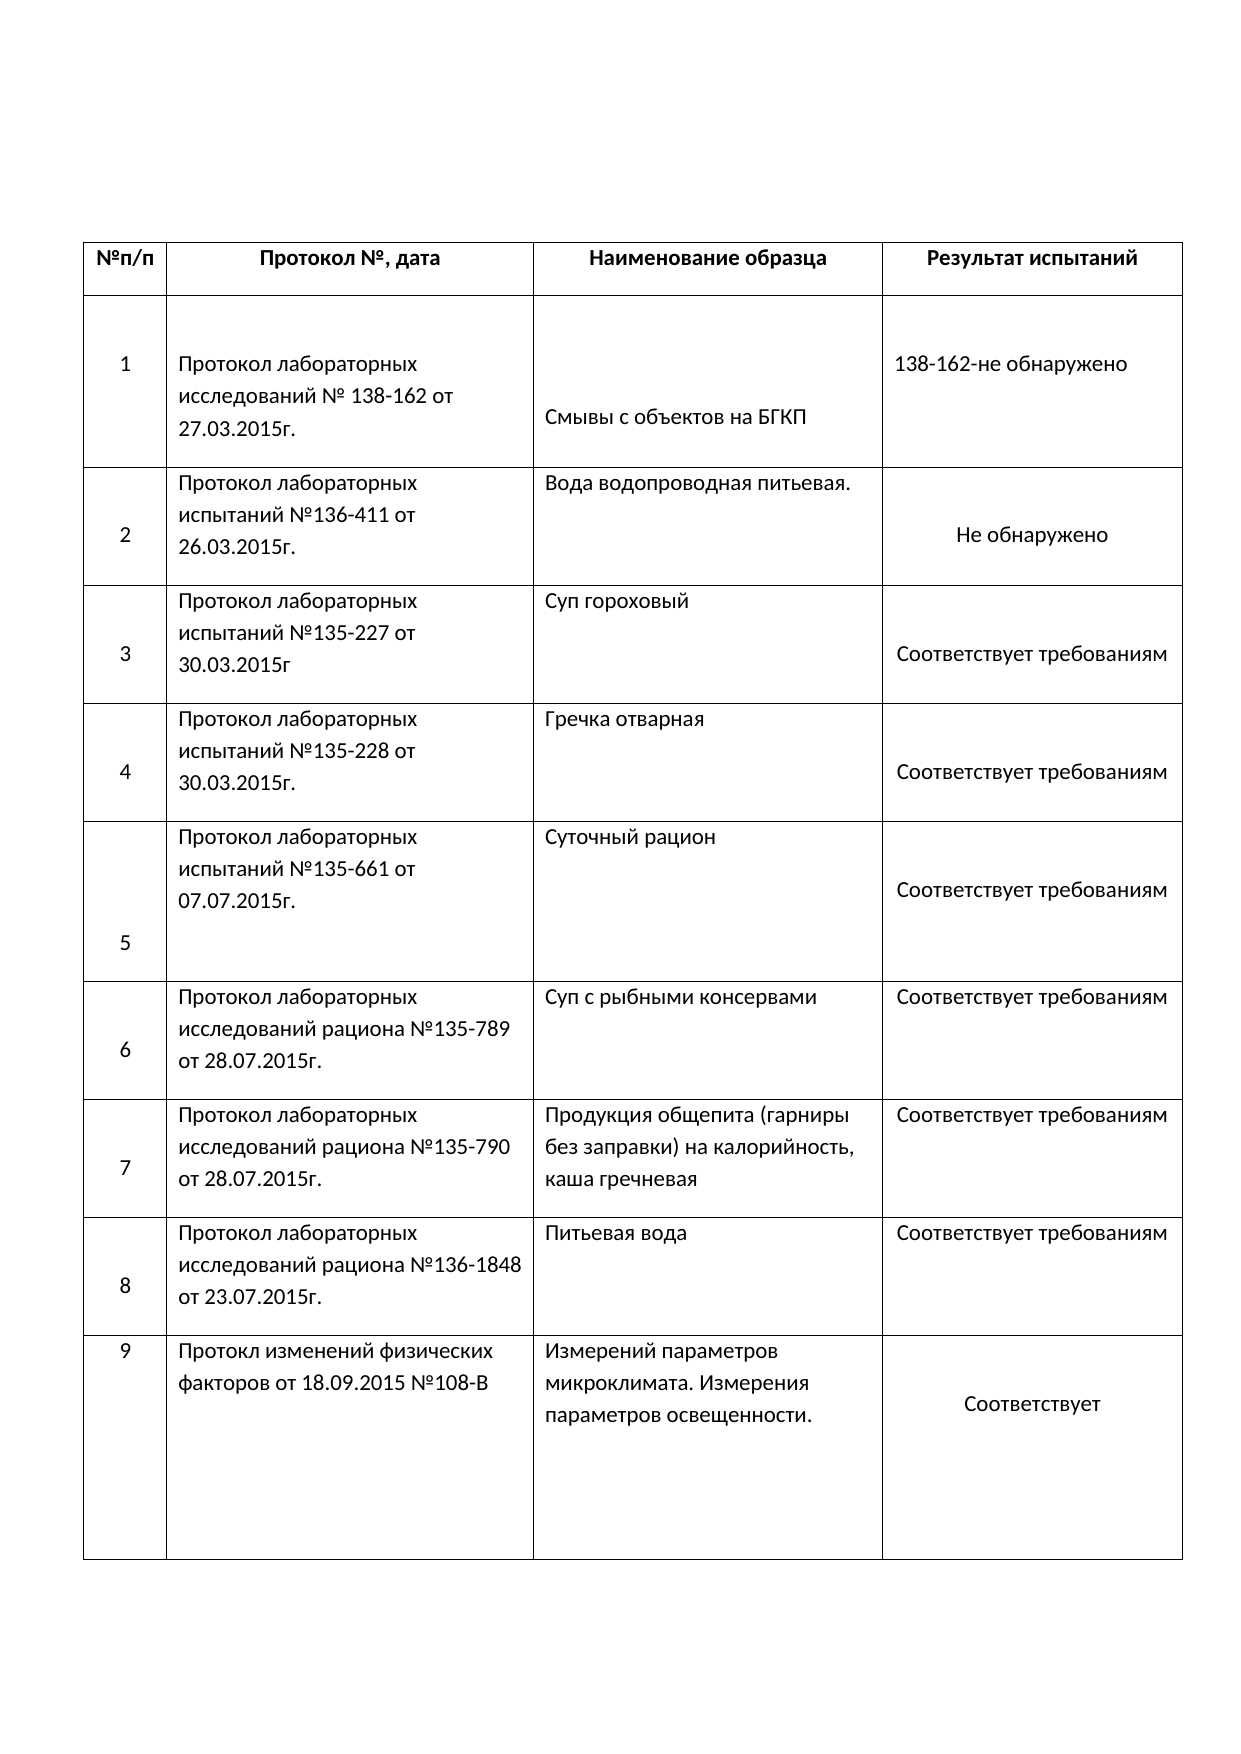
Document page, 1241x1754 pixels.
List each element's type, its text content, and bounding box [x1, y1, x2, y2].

table_header №п/п [84, 243, 166, 295]
table_cell 7 [84, 1100, 166, 1217]
table_cell Соответствует требованиям [883, 822, 1182, 981]
table_cell Соответствует требованиям [883, 704, 1182, 821]
table_header Протокол №, дата [167, 243, 533, 295]
table_header Наименование образца [534, 243, 882, 295]
table_cell 138-162-не обнаружено [883, 296, 1182, 467]
table_cell 6 [84, 982, 166, 1099]
table_cell Протокл изменений физических факторов от 18.09.2015 №108-В [167, 1336, 533, 1559]
table_cell Протокол лабораторных испытаний №135-227 от 30.03.2015г [167, 586, 533, 703]
table_cell Протокол лабораторных исследований № 138-162 от 27.03.2015г. [167, 296, 533, 467]
table_cell Протокол лабораторных исследований рациона №135-790 от 28.07.2015г. [167, 1100, 533, 1217]
table_cell 5 [84, 822, 166, 981]
table_cell Соответствует требованиям [883, 586, 1182, 703]
table_cell Вода водопроводная питьевая. [534, 468, 882, 585]
table_cell Протокол лабораторных исследований рациона №135-789 от 28.07.2015г. [167, 982, 533, 1099]
table_cell Не обнаружено [883, 468, 1182, 585]
table_cell Продукция общепита (гарниры без заправки) на калорийность, каша гречневая [534, 1100, 882, 1217]
table_cell Суп гороховый [534, 586, 882, 703]
table_cell Гречка отварная [534, 704, 882, 821]
table_cell Протокол лабораторных испытаний №135-228 от 30.03.2015г. [167, 704, 533, 821]
table_cell Протокол лабораторных испытаний №135-661 от 07.07.2015г. [167, 822, 533, 981]
table_cell Соответствует требованиям [883, 1100, 1182, 1217]
table_cell 4 [84, 704, 166, 821]
table_cell 1 [84, 296, 166, 467]
table_cell 3 [84, 586, 166, 703]
table_cell Суп с рыбными консервами [534, 982, 882, 1099]
table_cell Протокол лабораторных исследований рациона №136-1848 от 23.07.2015г. [167, 1218, 533, 1335]
table_cell Соответствует требованиям [883, 1218, 1182, 1335]
table_cell Питьевая вода [534, 1218, 882, 1335]
table_cell Соответствует требованиям [883, 982, 1182, 1099]
table_cell 8 [84, 1218, 166, 1335]
table_cell 2 [84, 468, 166, 585]
table_cell Соответствует [883, 1336, 1182, 1559]
table_cell Суточный рацион [534, 822, 882, 981]
table_cell Смывы с объектов на БГКП [534, 296, 882, 467]
table_cell 9 [84, 1336, 166, 1559]
table_cell Протокол лабораторных испытаний №136-411 от 26.03.2015г. [167, 468, 533, 585]
table_cell Измерений параметров микроклимата. Измерения параметров освещенности. [534, 1336, 882, 1559]
table_header Результат испытаний [883, 243, 1182, 295]
